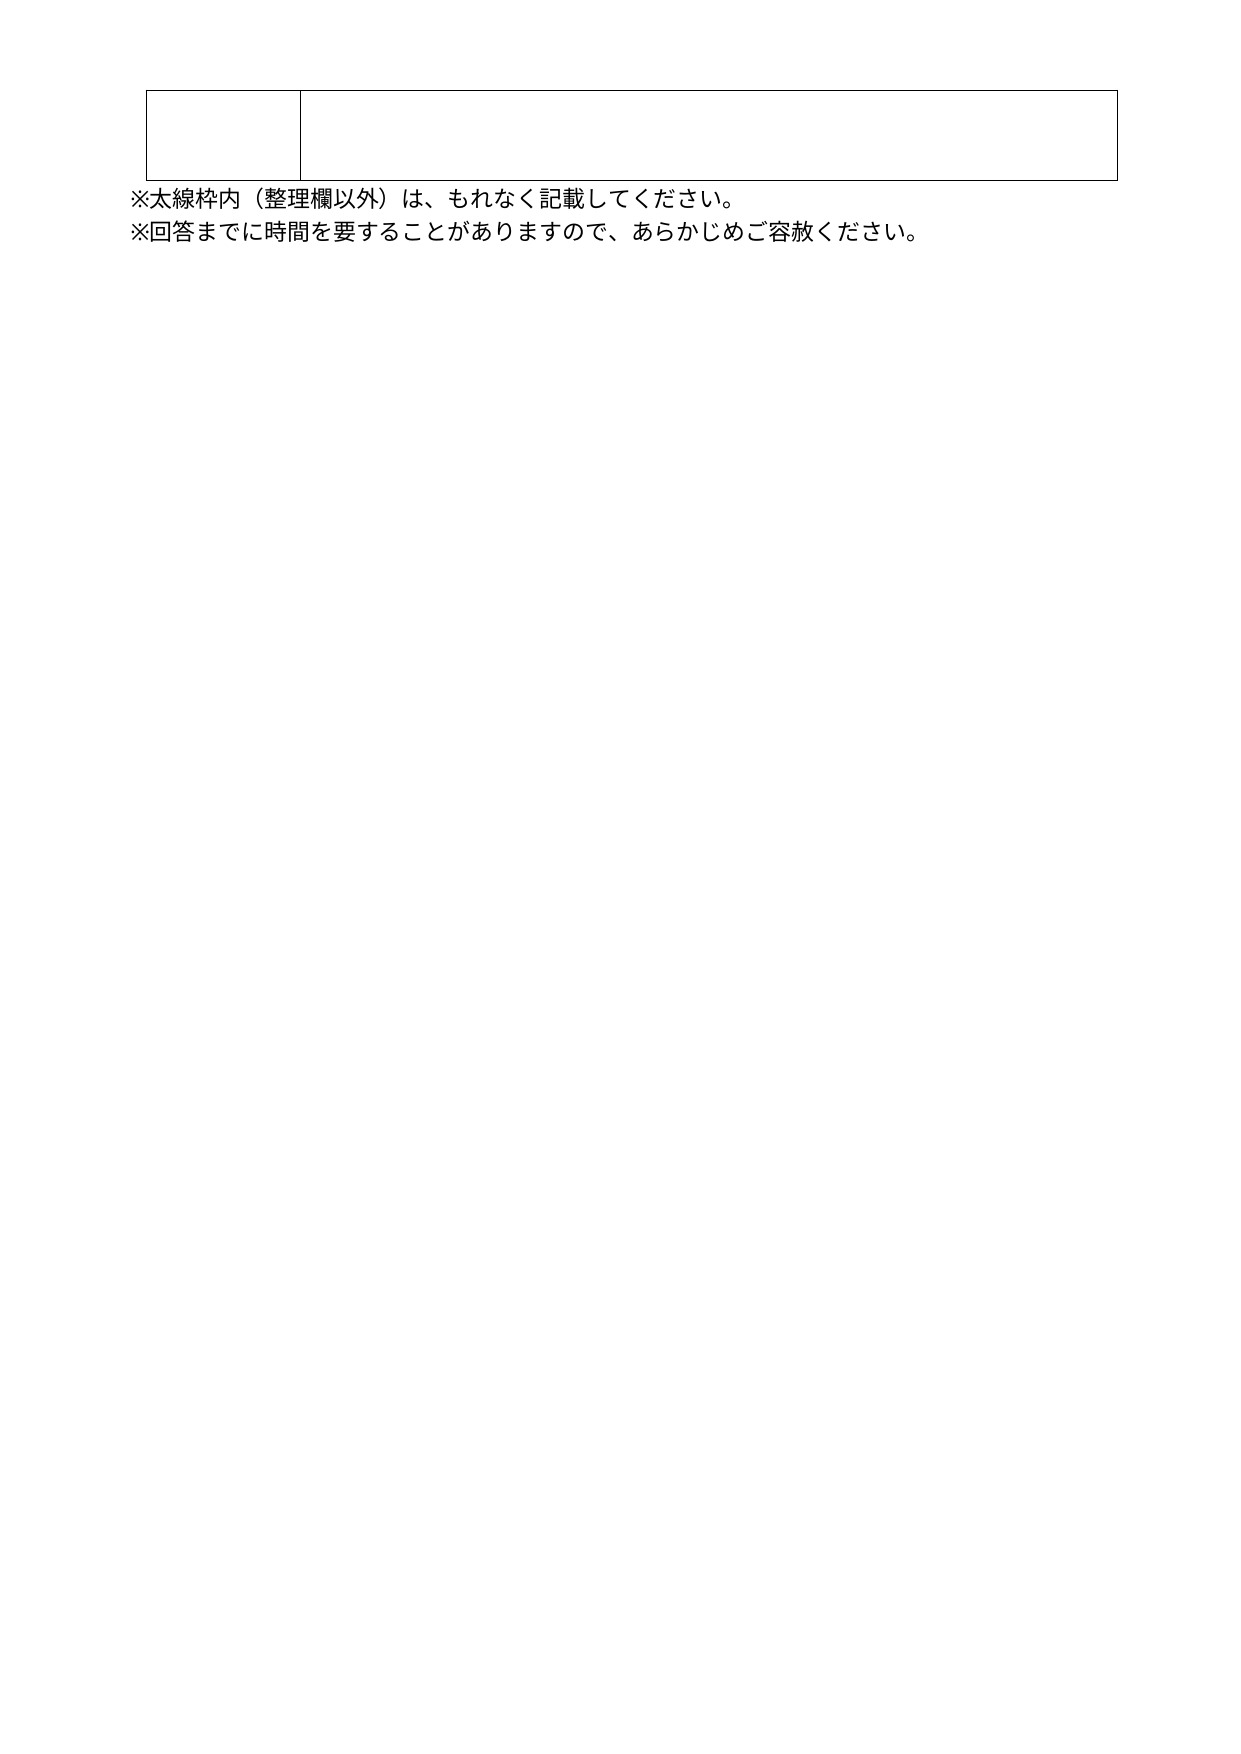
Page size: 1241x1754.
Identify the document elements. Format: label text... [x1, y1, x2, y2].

text ※回答までに時間を要することがありますので、あらかじめご容赦ください。 [130, 214, 1133, 248]
text ※太線枠内（整理欄以外）は、もれなく記載してください。 [130, 181, 1133, 214]
